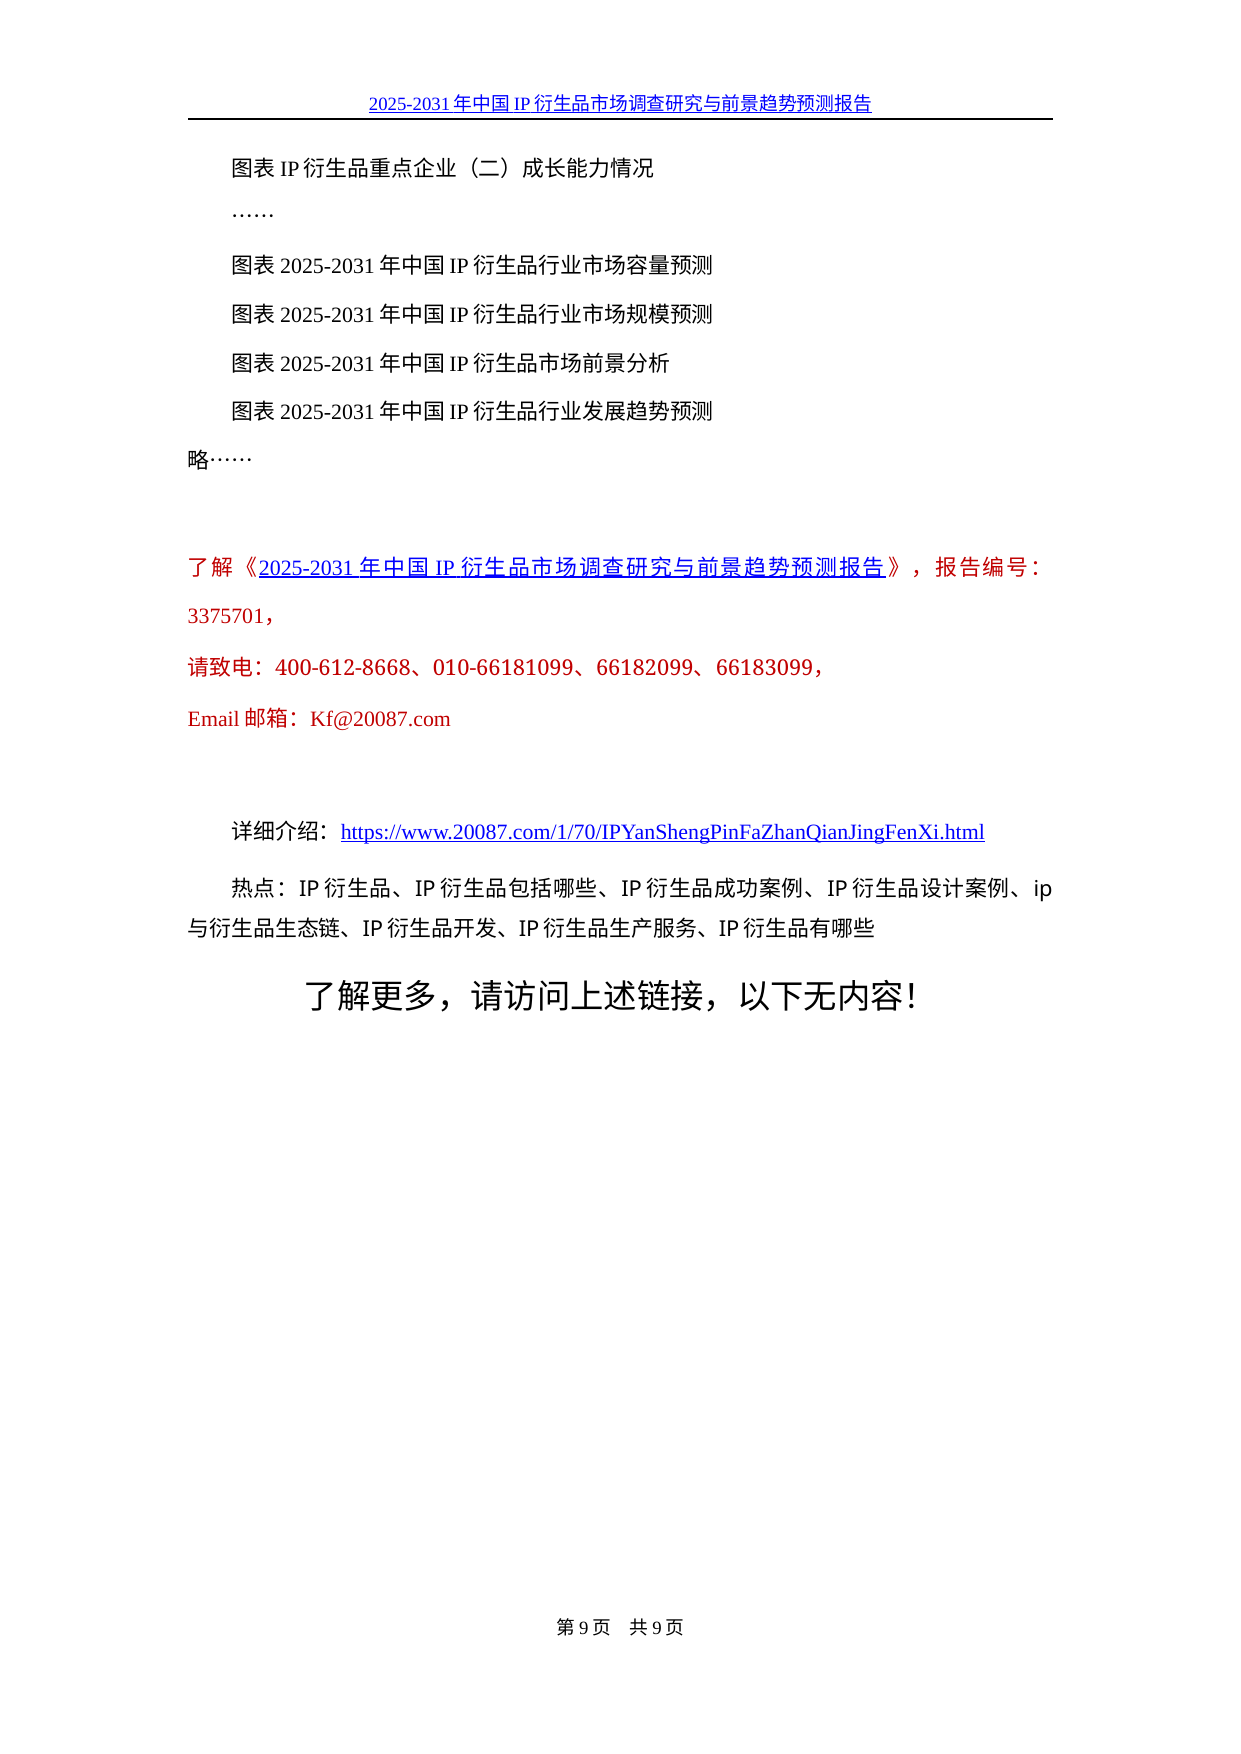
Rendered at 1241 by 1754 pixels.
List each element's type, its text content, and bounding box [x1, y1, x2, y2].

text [187, 150, 1053, 475]
text 请致电：400-612-8668、010-66181099、66182099、66183099， [187, 649, 1053, 682]
text 热点：IP衍生品、IP衍生品包括哪些、IP衍生品成功案例、IP衍生品设计案例、ip与衍生品生态链、IP衍生品开发、IP衍生品生产服务、IP衍生品有哪些 [187, 871, 1053, 944]
title 了解更多，请访问上述链接，以下无内容！ [187, 961, 1053, 1026]
text 了解《2025-2031年中国IP衍生品市场调查研究与前景趋势预测报告》，报告编号：3375701， [187, 549, 1053, 630]
text 详细介绍：https://www.20087.com/1/70/IPYanShengPinFaZhanQianJingFenXi.html [187, 814, 1053, 846]
text Email邮箱：Kf@20087.com [187, 701, 1053, 733]
